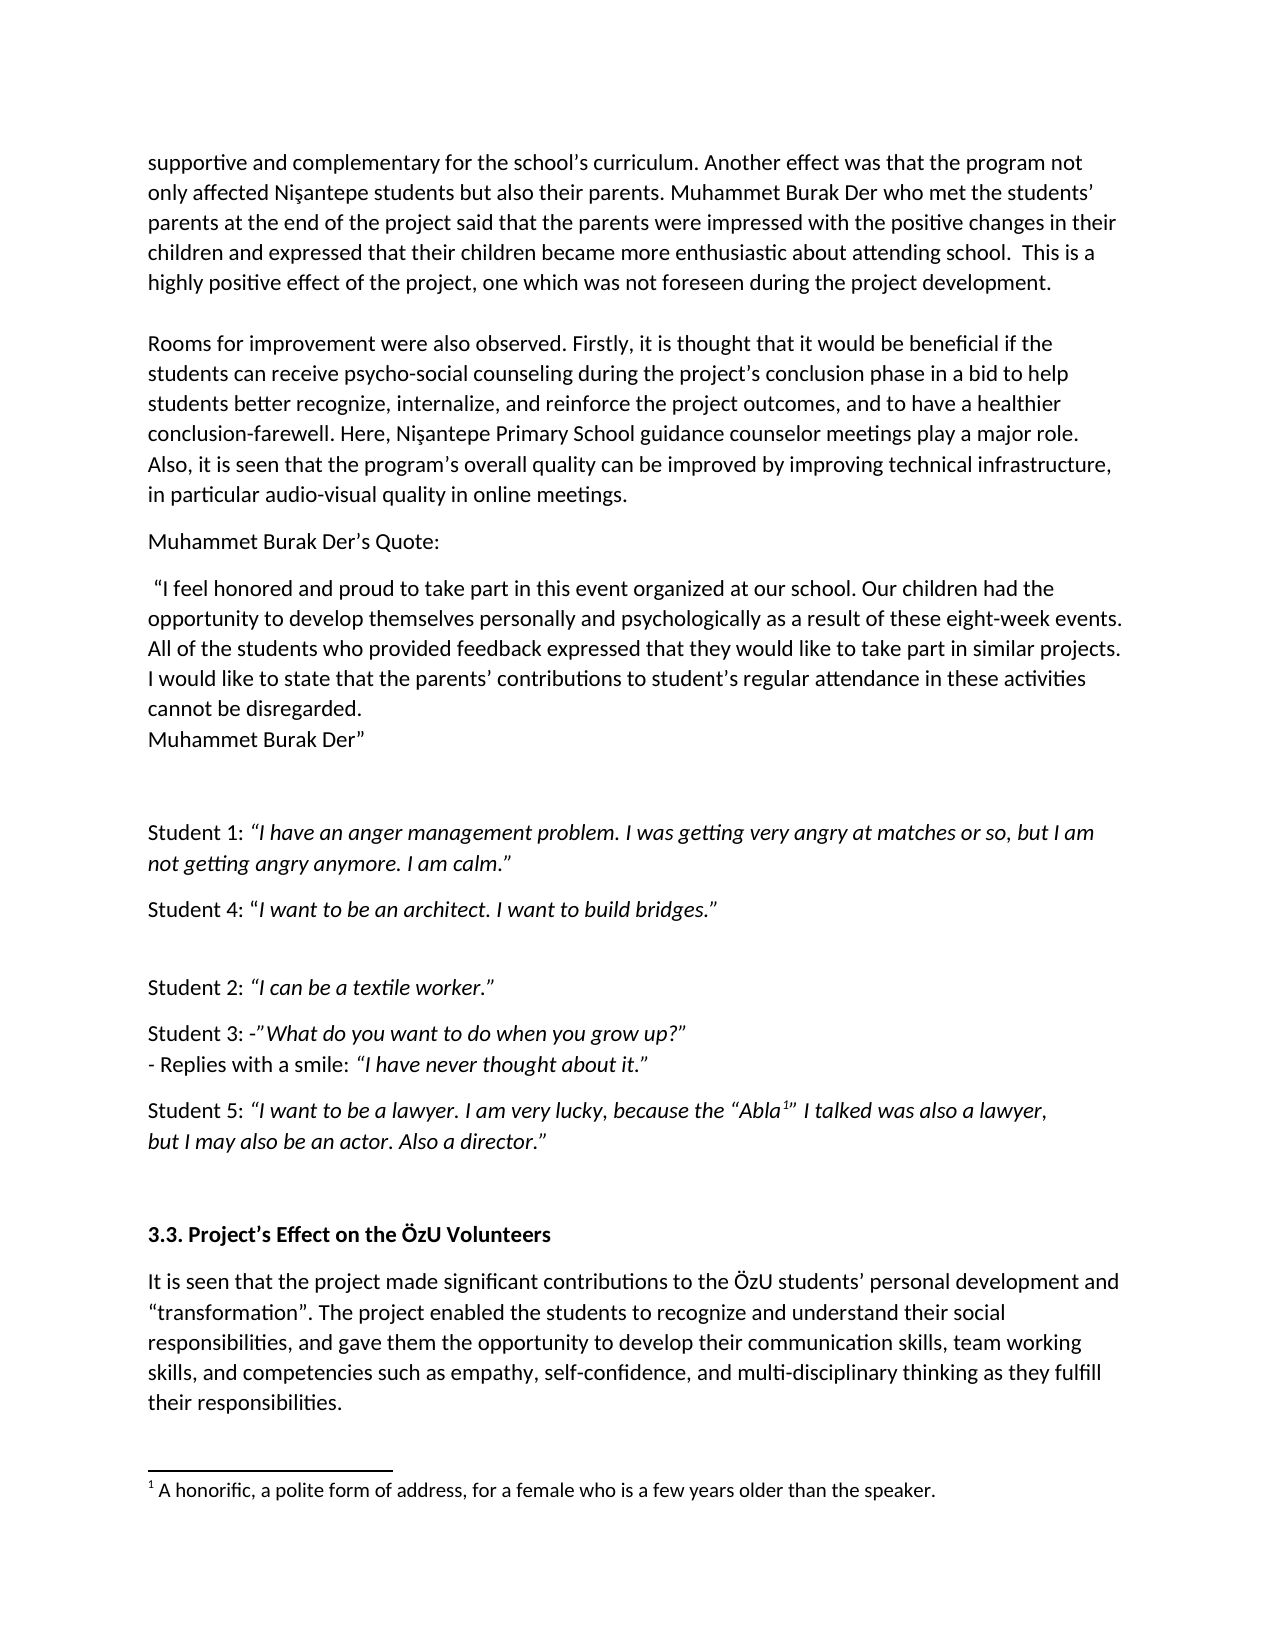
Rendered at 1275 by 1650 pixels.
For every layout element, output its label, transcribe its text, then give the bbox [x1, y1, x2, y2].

text Student 1: “I have an anger management problem. I was getting very angry at matches or so, but I am not getting angry anymore. I am calm.” [148, 818, 1127, 877]
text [148, 1267, 1127, 1446]
text Student 4: “I want to be an architect. I want to build bridges.” [148, 896, 1127, 954]
text 3.3. Project’s Effect on the ÖzU Volunteers [148, 1221, 1127, 1248]
text “I feel honored and proud to take part in this event organized at our school. Our children had the opportunity to develop themselves personally and psychologically as a result of these eight-week events. All of the students who provided feedback expressed that they would like to take part in similar projects. I would like to state that the parents’ contributions to student’s regular attendance in these activities cannot be disregarded. Muhammet Burak Der” [148, 574, 1127, 753]
text Student 5: “I want to be a lawyer. I am very lucky, because the “Abla” I talked was also a lawyer, but I may also be an actor. Also a director.” [148, 1097, 1127, 1155]
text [148, 148, 1127, 508]
text Muhammet Burak Der’s Quote: [148, 527, 1127, 555]
text Student 2: “I can be a textile worker.” [148, 973, 1127, 1001]
text Student 3: -”What do you want to do when you grow up?” - Replies with a smile: “I have never thought about it.” [148, 1019, 1127, 1078]
